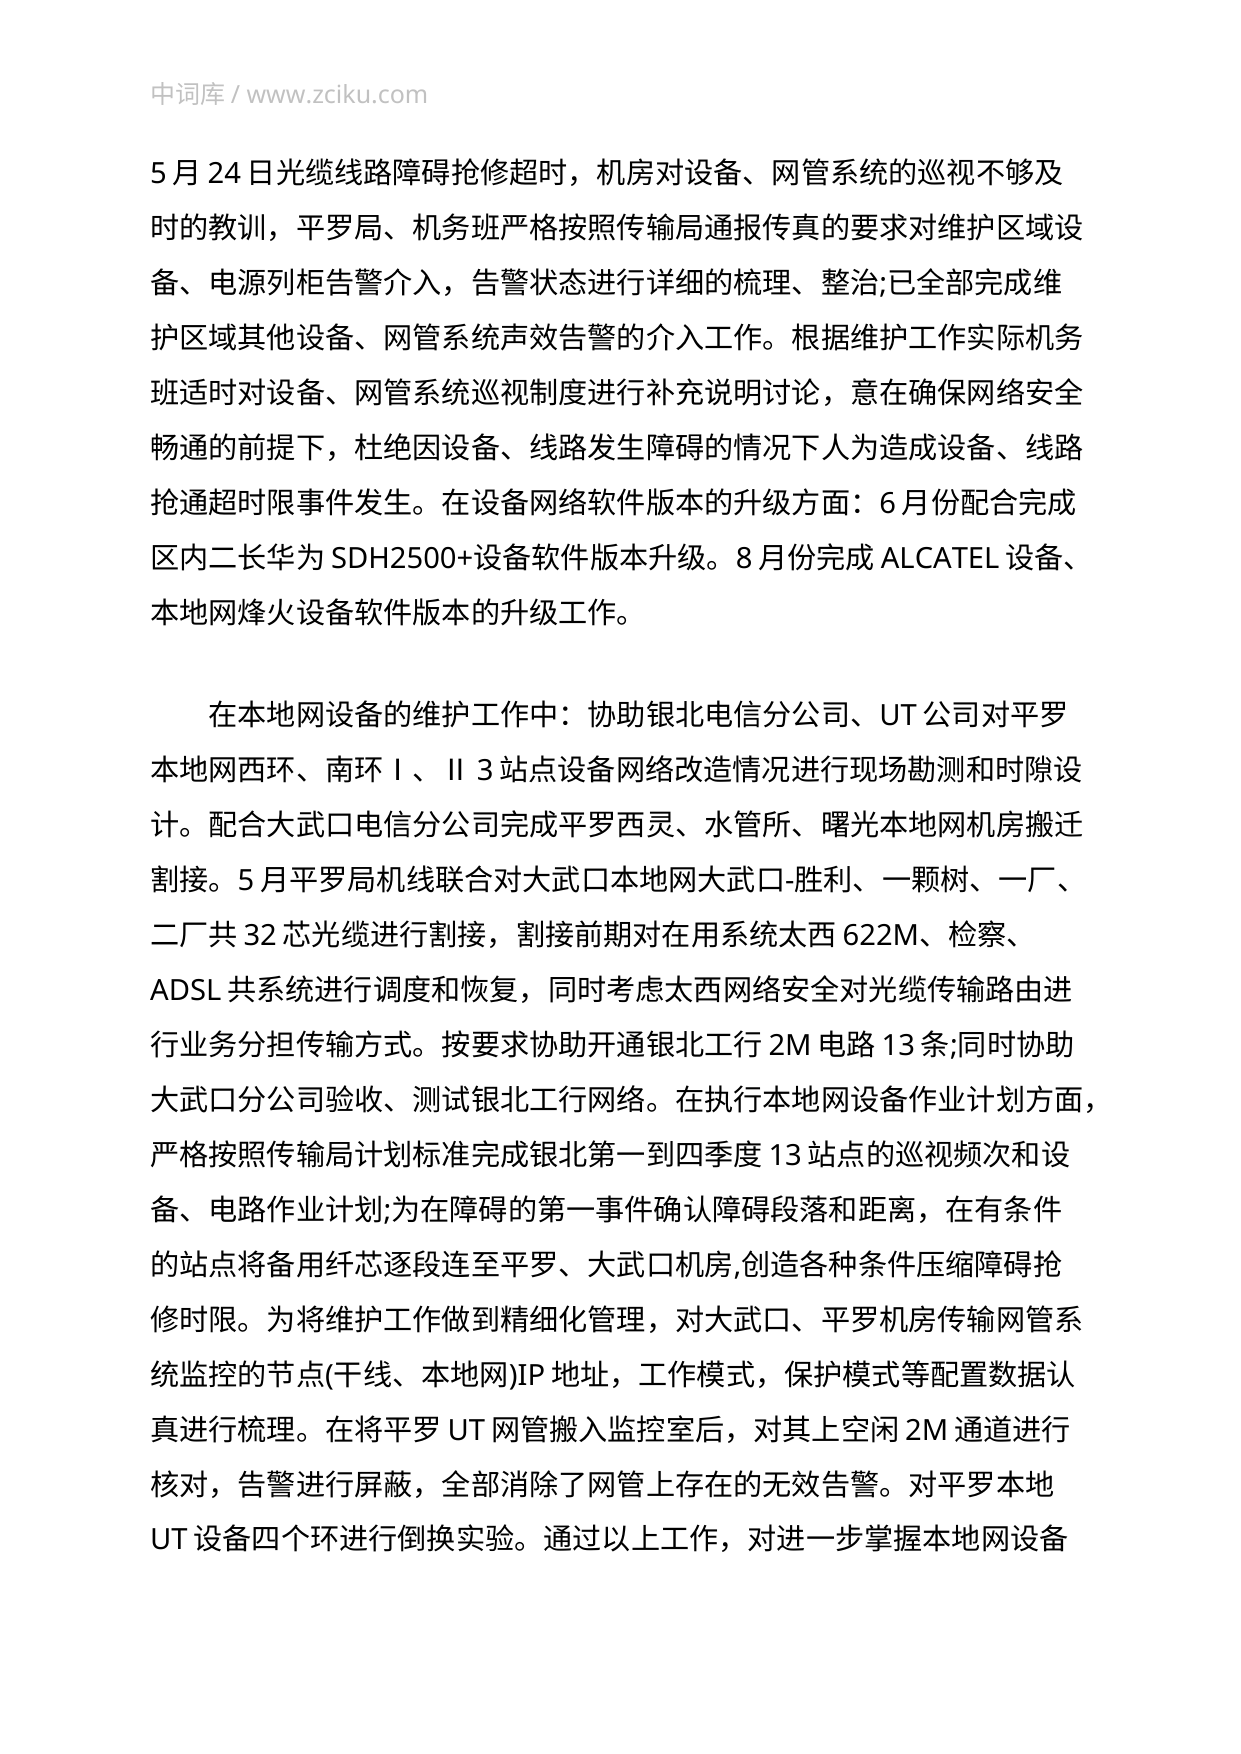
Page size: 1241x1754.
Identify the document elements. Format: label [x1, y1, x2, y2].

text [150, 691, 1090, 1558]
text [150, 150, 1090, 632]
